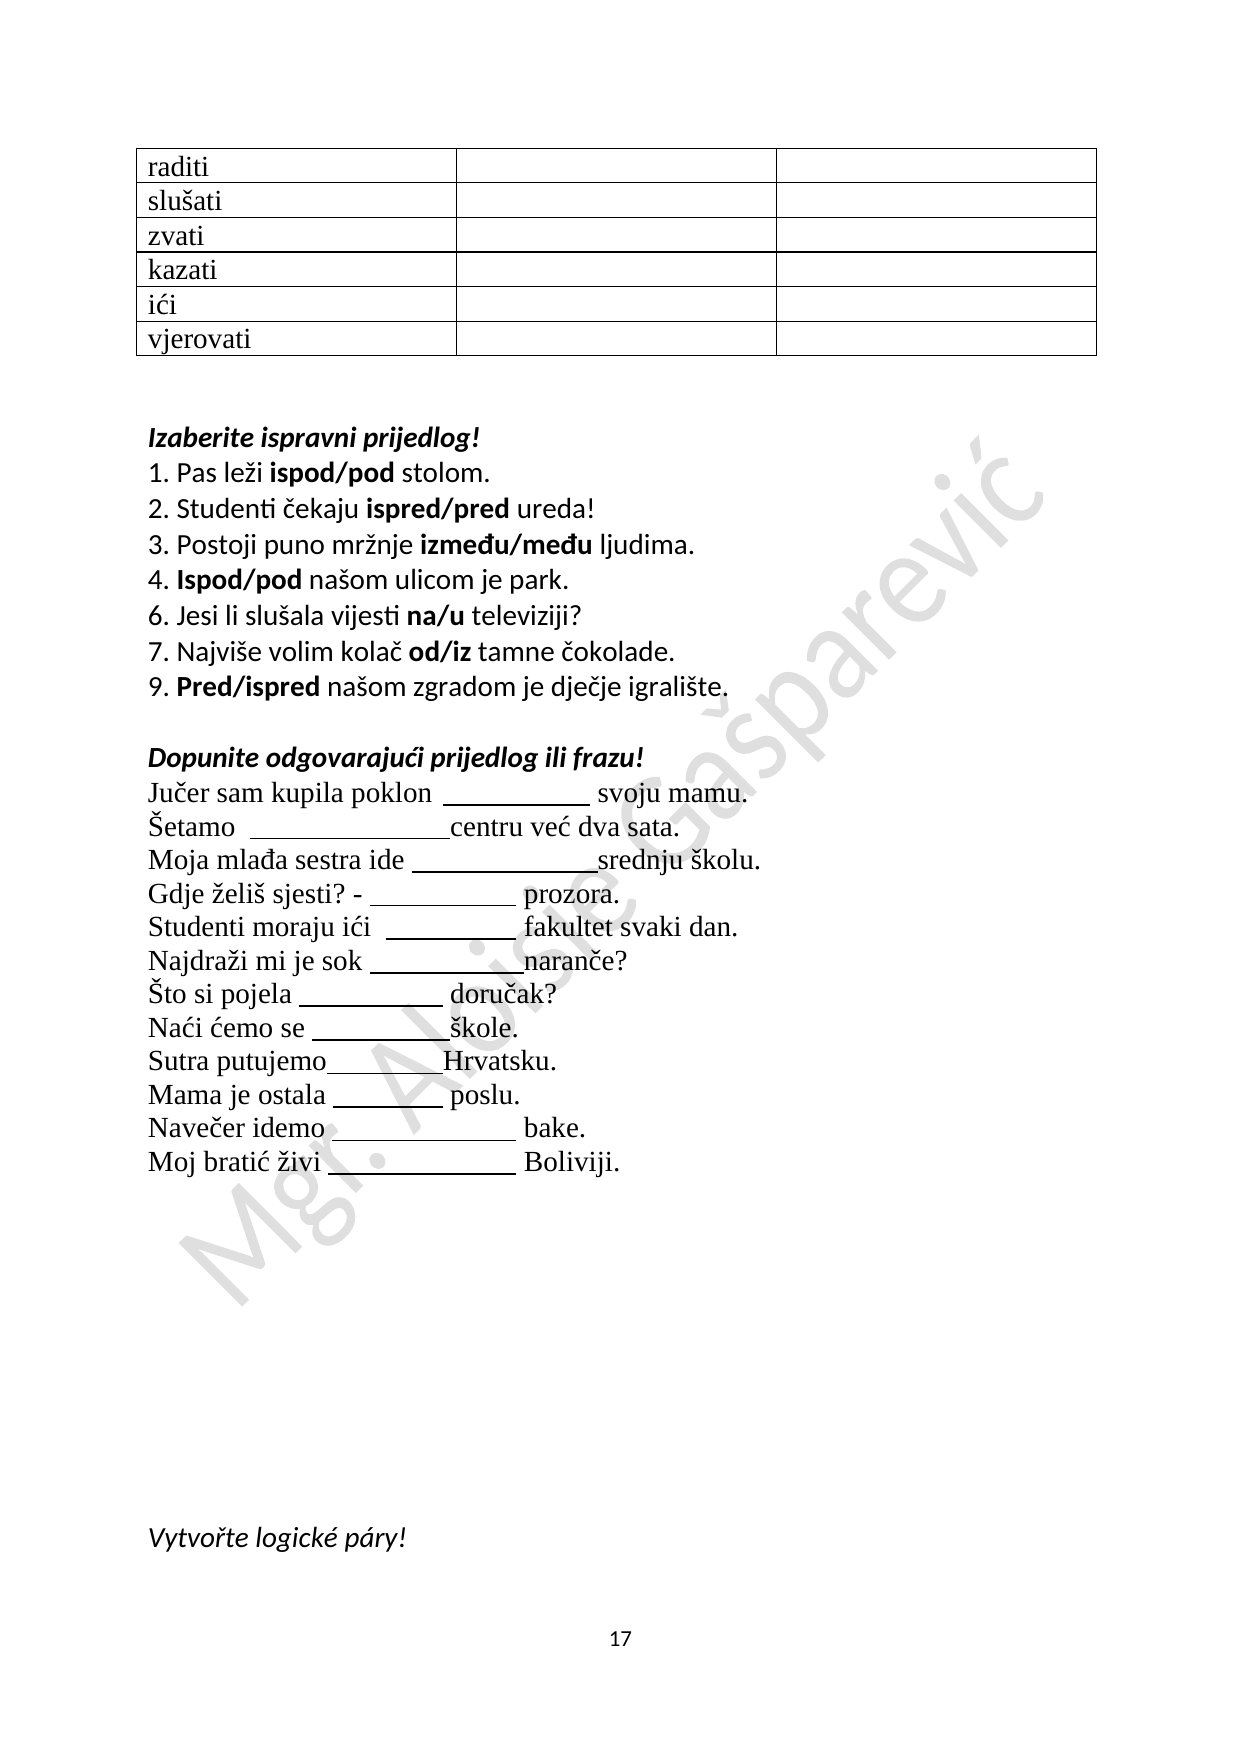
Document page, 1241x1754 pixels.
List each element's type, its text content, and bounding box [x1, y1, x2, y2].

table_cell [777, 322, 1096, 355]
text Najdraži mi je sok naranče? [148, 943, 1093, 976]
text Dopunite odgovarajući prijedlog ili frazu! [148, 739, 1093, 775]
text 1. Pas leži ispod/pod stolom. [148, 454, 1093, 490]
text Navečer idemo bake. [148, 1111, 1093, 1144]
text 6. Jesi li slušala vijesti na/u televiziji? [148, 597, 1093, 633]
text Vytvořte logické páry! [148, 1519, 1093, 1555]
table_cell [457, 149, 776, 182]
text Gdje želiš sjesti? - prozora. [148, 876, 1093, 909]
table_cell [457, 287, 776, 321]
text Sutra putujemo Hrvatsku. [148, 1043, 1093, 1077]
table_cell [777, 149, 1096, 182]
text 3. Postoji puno mržnje između/među ljudima. [148, 526, 1093, 561]
table_cell ići [137, 287, 456, 321]
text 2. Studenti čekaju ispred/pred ureda! [148, 490, 1093, 526]
table_cell [777, 218, 1096, 251]
text Što si pojela doručak? [148, 976, 1093, 1010]
text Mama je ostala poslu. [148, 1077, 1093, 1111]
table_cell slušati [137, 183, 456, 217]
text Jučer sam kupila poklon svoju mamu. [148, 775, 1093, 809]
table_cell [457, 183, 776, 217]
text Šetamo centru već dva sata. [148, 809, 1093, 842]
table_cell [777, 253, 1096, 286]
text 7. Najviše volim kolač od/iz tamne čokolade. [148, 633, 1093, 668]
text 4. Ispod/pod našom ulicom je park. [148, 561, 1093, 597]
table_cell zvati [137, 218, 456, 251]
text 9. Pred/ispred našom zgradom je dječje igralište. [148, 668, 1093, 704]
table_cell kazati [137, 253, 456, 286]
text Studenti moraju ići fakultet svaki dan. [148, 909, 1093, 943]
table_cell vjerovati [137, 322, 456, 355]
table_cell raditi [137, 149, 456, 182]
table_cell [457, 322, 776, 355]
table_cell [777, 183, 1096, 217]
table_cell [457, 218, 776, 251]
text Naći ćemo se škole. [148, 1010, 1093, 1043]
text Moj bratić živi Boliviji. [148, 1144, 1093, 1178]
table_cell [457, 253, 776, 286]
text Izaberite ispravni prijedlog! [148, 419, 1093, 454]
text Moja mlađa sestra ide srednju školu. [148, 842, 1093, 876]
table_cell [777, 287, 1096, 321]
